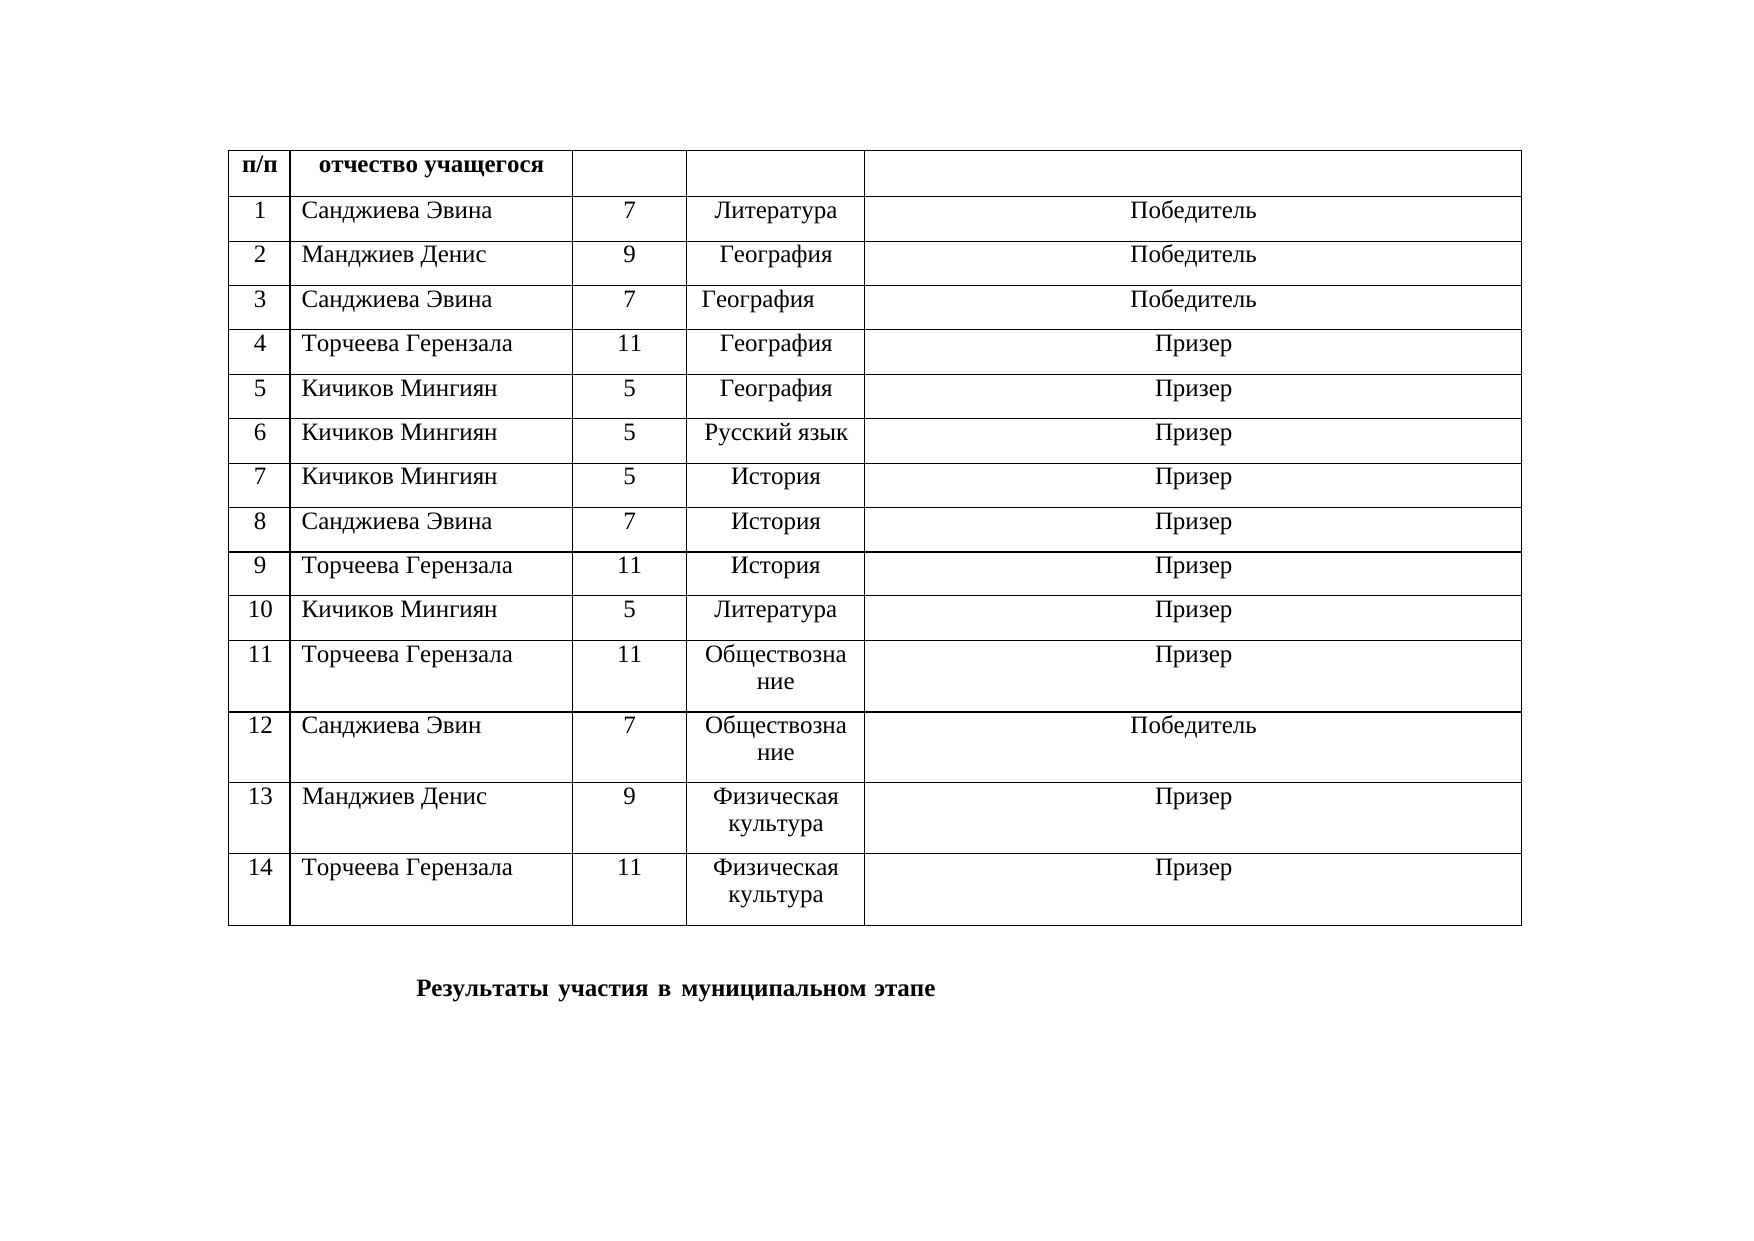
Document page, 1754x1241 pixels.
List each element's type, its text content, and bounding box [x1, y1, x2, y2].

table_cell Призер [865, 419, 1521, 463]
table_cell Русский язык [687, 419, 864, 463]
table_cell 11 [573, 330, 686, 374]
table_cell География [687, 330, 864, 374]
table_cell Призер [865, 508, 1521, 551]
table_header № п/п [229, 151, 289, 196]
table_cell Призер [865, 854, 1521, 925]
table_cell 8 [229, 508, 289, 551]
table_cell 7 [573, 286, 686, 329]
table_cell 7 [573, 197, 686, 241]
table_cell 9 [573, 783, 686, 853]
table_cell Санджиева Эвина [291, 286, 572, 329]
text Результаты участия в муниципальном этапе [416, 973, 1604, 1002]
table_cell 5 [573, 375, 686, 418]
table_cell 14 [229, 854, 289, 925]
table_cell Победитель [865, 713, 1521, 782]
table_cell Санджиева Эвин [291, 713, 572, 782]
table_cell Призер [865, 330, 1521, 374]
table_cell Победитель [865, 242, 1521, 285]
table_cell География [687, 375, 864, 418]
table_cell Манджиев Денис [291, 783, 572, 853]
table_cell Кичиков Мингиян [291, 419, 572, 463]
table_cell Санджиева Эвина [291, 508, 572, 551]
table_cell 10 [229, 596, 289, 640]
table_cell Торчеева Герензала [291, 553, 572, 595]
table_cell 3 [229, 286, 289, 329]
table_cell Торчеева Герензала [291, 854, 572, 925]
table_cell Литература [687, 596, 864, 640]
table_cell Торчеева Герензала [291, 641, 572, 711]
table_cell Призер [865, 641, 1521, 711]
table_cell 5 [229, 375, 289, 418]
table_cell Литература [687, 197, 864, 241]
table_cell 5 [573, 596, 686, 640]
table_cell Кичиков Мингиян [291, 375, 572, 418]
table_cell География [687, 286, 864, 329]
table_cell Санджиева Эвина [291, 197, 572, 241]
table_cell 13 [229, 783, 289, 853]
table_cell 2 [229, 242, 289, 285]
table_cell Призер [865, 464, 1521, 507]
table_cell Обществознание [687, 713, 864, 782]
table_cell Победитель [865, 197, 1521, 241]
table_header Класс [573, 151, 686, 196]
table_cell Призер [865, 553, 1521, 595]
table_cell История [687, 553, 864, 595]
table_cell 9 [573, 242, 686, 285]
table_cell 7 [573, 508, 686, 551]
table_cell 7 [573, 713, 686, 782]
table_cell Физическая культура [687, 854, 864, 925]
table_cell 7 [229, 464, 289, 507]
table_cell 11 [229, 641, 289, 711]
table_cell Призер [865, 783, 1521, 853]
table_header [291, 151, 572, 196]
table_cell Победитель [865, 286, 1521, 329]
table_cell История [687, 508, 864, 551]
table_cell Призер [865, 596, 1521, 640]
table_cell Кичиков Мингиян [291, 596, 572, 640]
table_cell Призер [865, 375, 1521, 418]
table_cell 6 [229, 419, 289, 463]
table_cell 11 [573, 553, 686, 595]
table_header Предмет [687, 151, 864, 196]
table_cell Манджиев Денис [291, 242, 572, 285]
table_cell 4 [229, 330, 289, 374]
table_cell 9 [229, 553, 289, 595]
table_cell 1 [229, 197, 289, 241]
table_cell Физическая культура [687, 783, 864, 853]
table_cell Кичиков Мингиян [291, 464, 572, 507]
table_header Результат [865, 151, 1521, 196]
table_cell 12 [229, 713, 289, 782]
table_cell 11 [573, 641, 686, 711]
table_cell Обществознание [687, 641, 864, 711]
table_cell 5 [573, 464, 686, 507]
table_cell 11 [573, 854, 686, 925]
table_cell История [687, 464, 864, 507]
table_cell География [687, 242, 864, 285]
table_cell 5 [573, 419, 686, 463]
table_cell Торчеева Герензала [291, 330, 572, 374]
